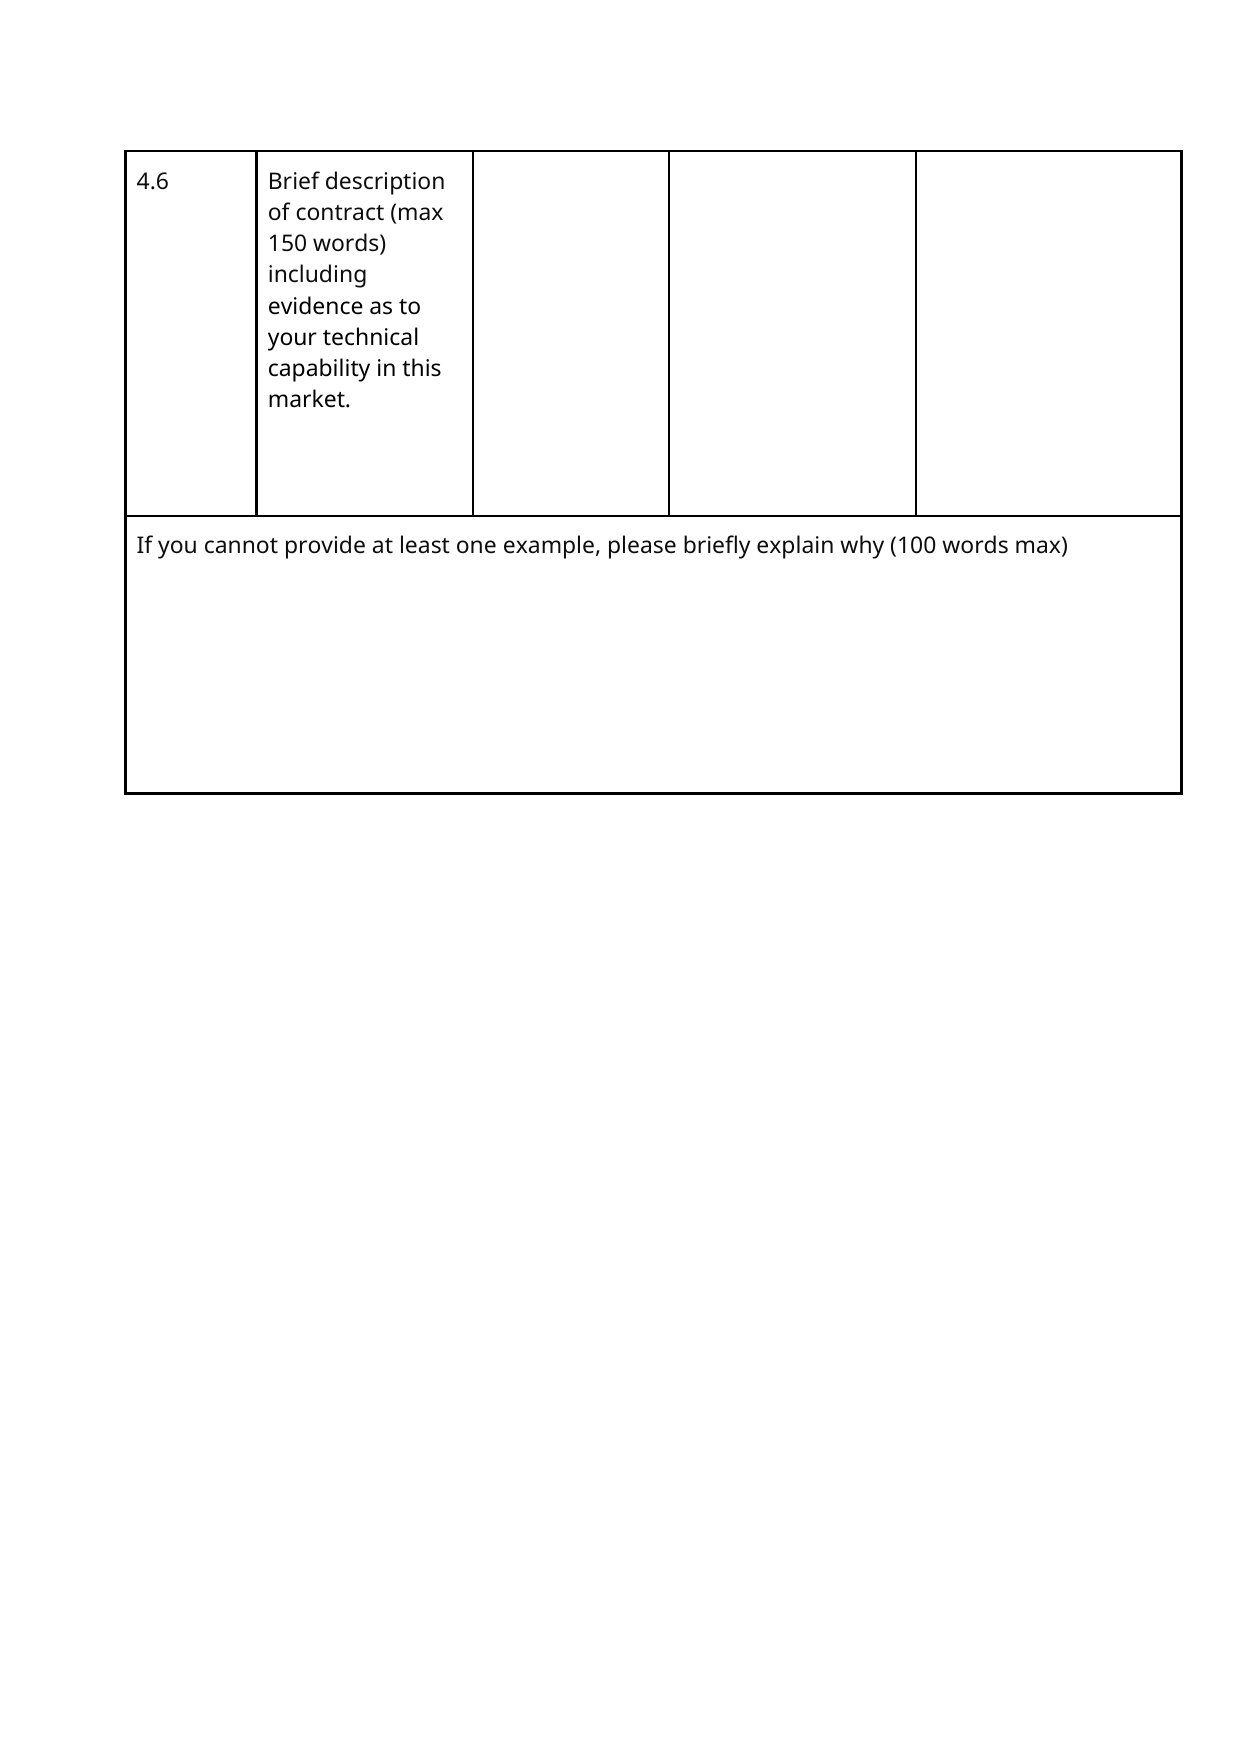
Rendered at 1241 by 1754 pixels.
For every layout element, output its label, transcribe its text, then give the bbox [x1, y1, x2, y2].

table_cell [917, 152, 1180, 514]
table_cell [474, 152, 668, 514]
table_cell [127, 152, 255, 514]
table_cell [670, 152, 915, 514]
table_cell Brief description of contract (max 150 words) including evidence as to your technical capability in this market. [258, 152, 472, 514]
table_cell If you cannot provide at least one example, please briefly explain why (100 words max) [127, 517, 1180, 792]
